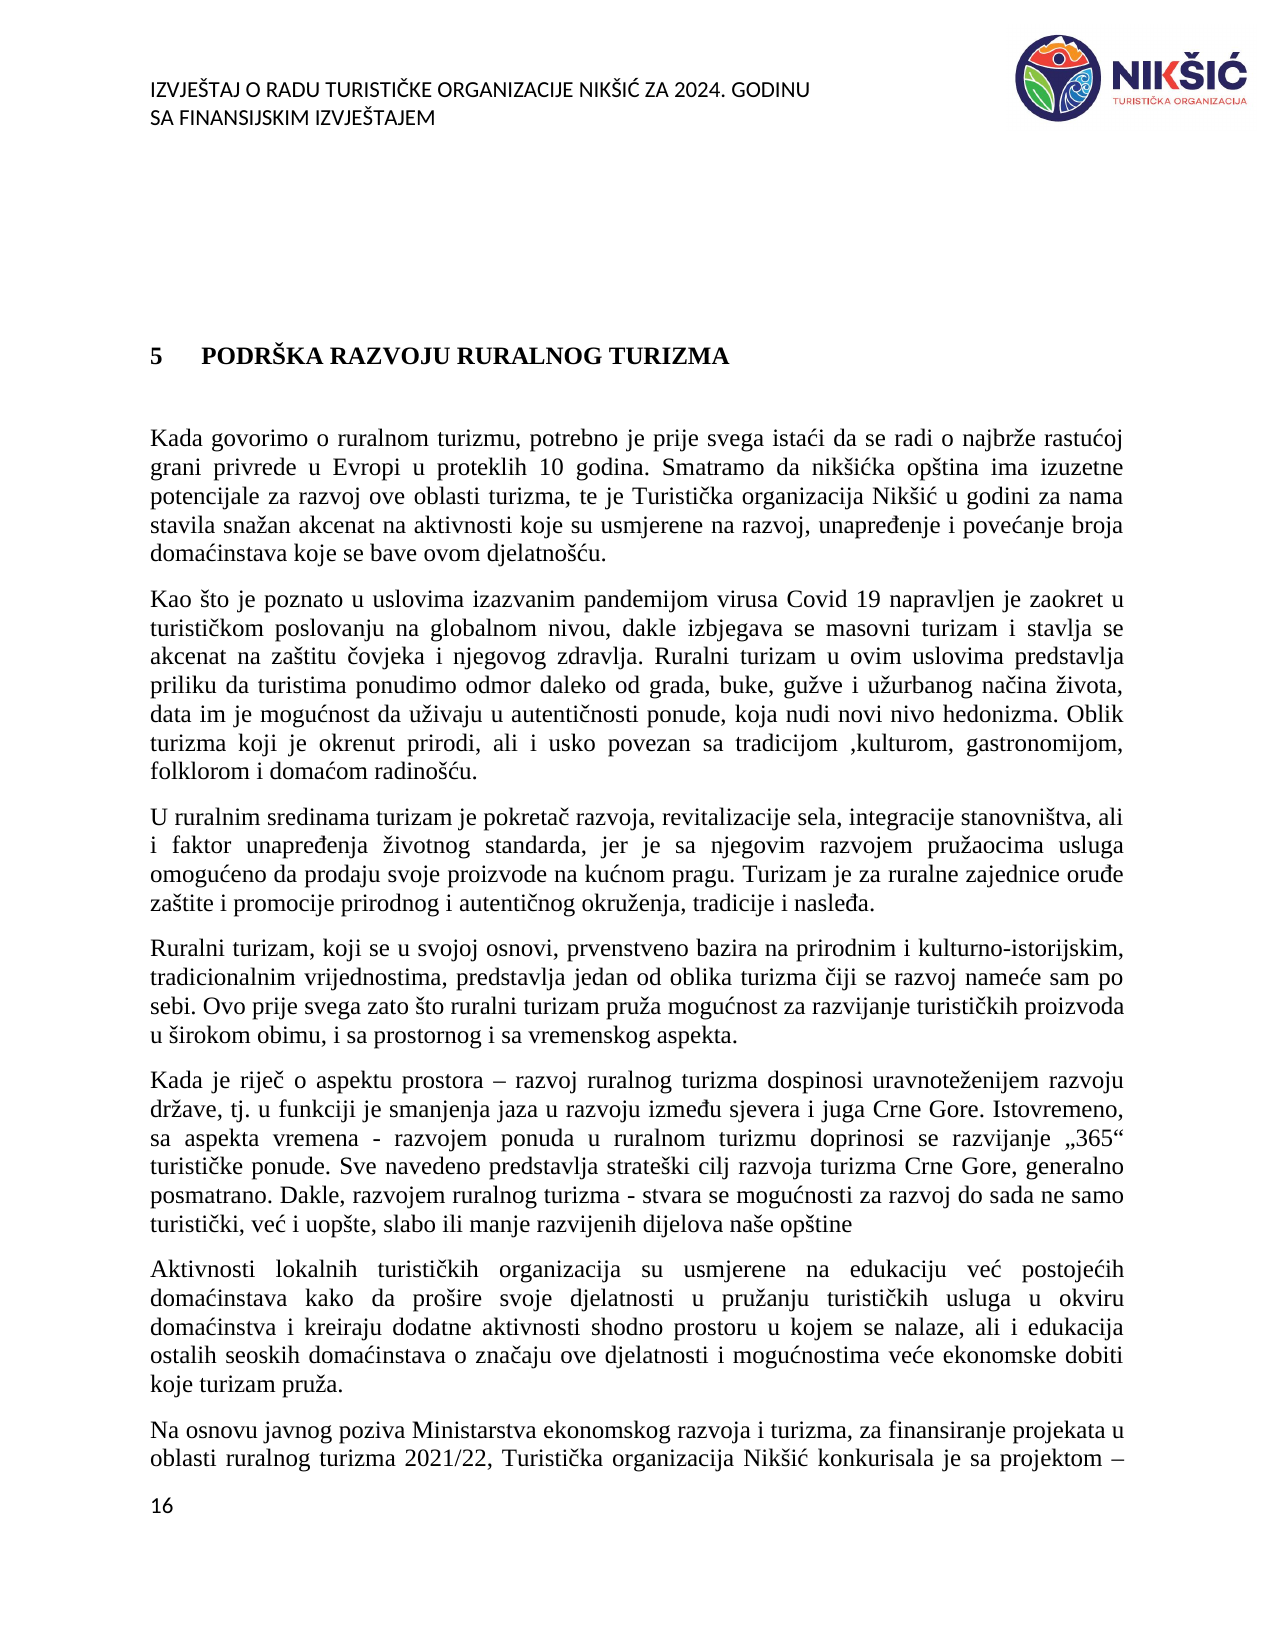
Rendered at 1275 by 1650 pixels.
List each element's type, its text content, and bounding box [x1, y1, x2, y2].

text Kada je riječ o aspektu prostora – razvoj ruralnog turizma dospinosi uravnoteženijem razvoju države, tj. u funkciji je smanjenja jaza u razvoju između sjevera i juga Crne Gore. Istovremeno, sa aspekta vremena - razvojem ponuda u ruralnom turizmu doprinosi se razvijanje „365“ turističke ponude. Sve navedeno predstavlja strateški cilj razvoja turizma Crne Gore, generalno posmatrano. Dakle, razvojem ruralnog turizma - stvara se mogućnosti za razvoj do sada ne samo turistički, već i uopšte, slabo ili manje razvijenih dijelova naše opštine [150, 1065, 1125, 1238]
text U ruralnim sredinama turizam je pokretač razvoja, revitalizacije sela, integracije stanovništva, ali i faktor unapređenja životnog standarda, jer je sa njegovim razvojem pružaocima usluga omogućeno da prodaju svoje proizvode na kućnom pragu. Turizam je za ruralne zajednice oruđe zaštite i promocije prirodnog i autentičnog okruženja, tradicije i nasleđa. [150, 802, 1125, 917]
subtitle PODRŠKA RAZVOJU RURALNOG TURIZMA [150, 341, 1125, 369]
text Kao što je poznato u uslovima izazvanim pandemijom virusa Covid 19 napravljen je zaokret u turističkom poslovanju na globalnom nivou, dakle izbjegava se masovni turizam i stavlja se akcenat na zaštitu čovjeka i njegovog zdravlja. Ruralni turizam u ovim uslovima predstavlja priliku da turistima ponudimo odmor daleko od grada, buke, gužve i užurbanog načina života, data im je mogućnost da uživaju u autentičnosti ponude, koja nudi novi nivo hedonizma. Oblik turizma koji je okrenut prirodi, ali i usko povezan sa tradicijom ,kulturom, gastronomijom, folklorom i domaćom radinošću. [150, 584, 1125, 785]
text Kada govorimo o ruralnom turizmu, potrebno je prije svega istaći da se radi o najbrže rastućoj grani privrede u Evropi u proteklih 10 godina. Smatramo da nikšićka opština ima izuzetne potencijale za razvoj ove oblasti turizma, te je Turistička organizacija Nikšić u godini za nama stavila snažan akcenat na aktivnosti koje su usmjerene na razvoj, unapređenje i povećanje broja domaćinstava koje se bave ovom djelatnošću. [150, 423, 1125, 567]
text Aktivnosti lokalnih turističkih organizacija su usmjerene na edukaciju već postojećih domaćinstava kako da prošire svoje djelatnosti u pružanju turističkih usluga u okviru domaćinstva i kreiraju dodatne aktivnosti shodno prostoru u kojem se nalaze, ali i edukacija ostalih seoskih domaćinstava o značaju ove djelatnosti i mogućnostima veće ekonomske dobiti koje turizam pruža. [150, 1254, 1125, 1398]
picture [1005, 24, 1257, 131]
text Ruralni turizam, koji se u svojoj osnovi, prvenstveno bazira na prirodnim i kulturno-istorijskim, tradicionalnim vrijednostima, predstavlja jedan od oblika turizma čiji se razvoj nameće sam po sebi. Ovo prije svega zato što ruralni turizam pruža mogućnost za razvijanje turističkih proizvoda u širokom obimu, i sa prostornog i sa vremenskog aspekta. [150, 933, 1125, 1048]
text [150, 1415, 1125, 1472]
